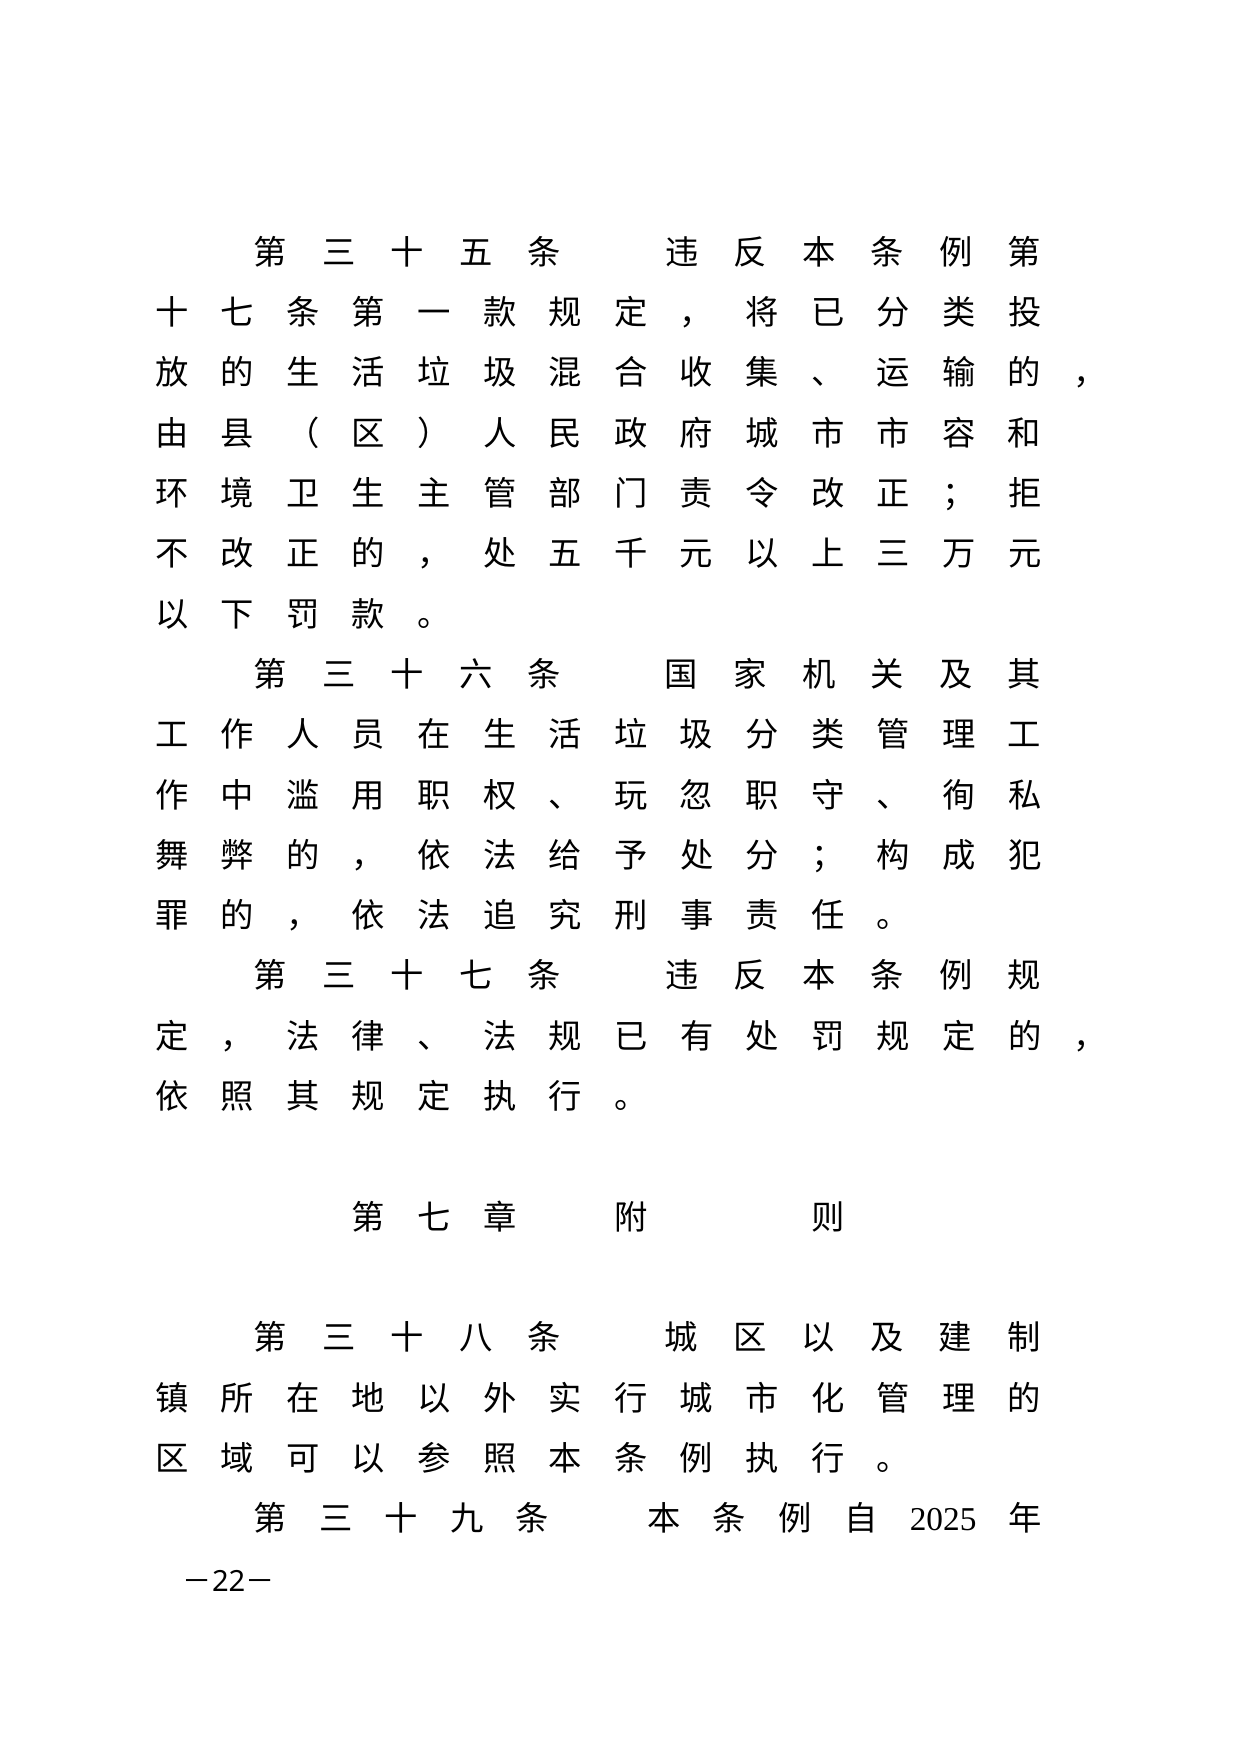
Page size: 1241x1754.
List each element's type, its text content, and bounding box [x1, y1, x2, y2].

text 第七章 附 则 [155, 1184, 1073, 1245]
text 第三十六条 国家机关及其工作人员在生活垃圾分类管理工作中滥用职权、玩忽职守、徇私舞弊的，依法给予处分；构成犯罪的，依法追究刑事责任。 [155, 642, 1073, 943]
text 第三十九条 本条例自2025年1月1日起施行。 [155, 1486, 1073, 1546]
text 第三十八条 城区以及建制镇所在地以外实行城市化管理的区域可以参照本条例执行。 [155, 1305, 1073, 1486]
text 第三十七条 违反本条例规定，法律、法规已有处罚规定的，依照其规定执行。 [155, 943, 1073, 1124]
text 第三十五条 违反本条例第十七条第一款规定，将已分类投放的生活垃圾混合收集、运输的，由县（区）人民政府城市市容和环境卫生主管部门责令改正；拒不改正的，处五千元以上三万元以下罚款。 [155, 219, 1073, 642]
